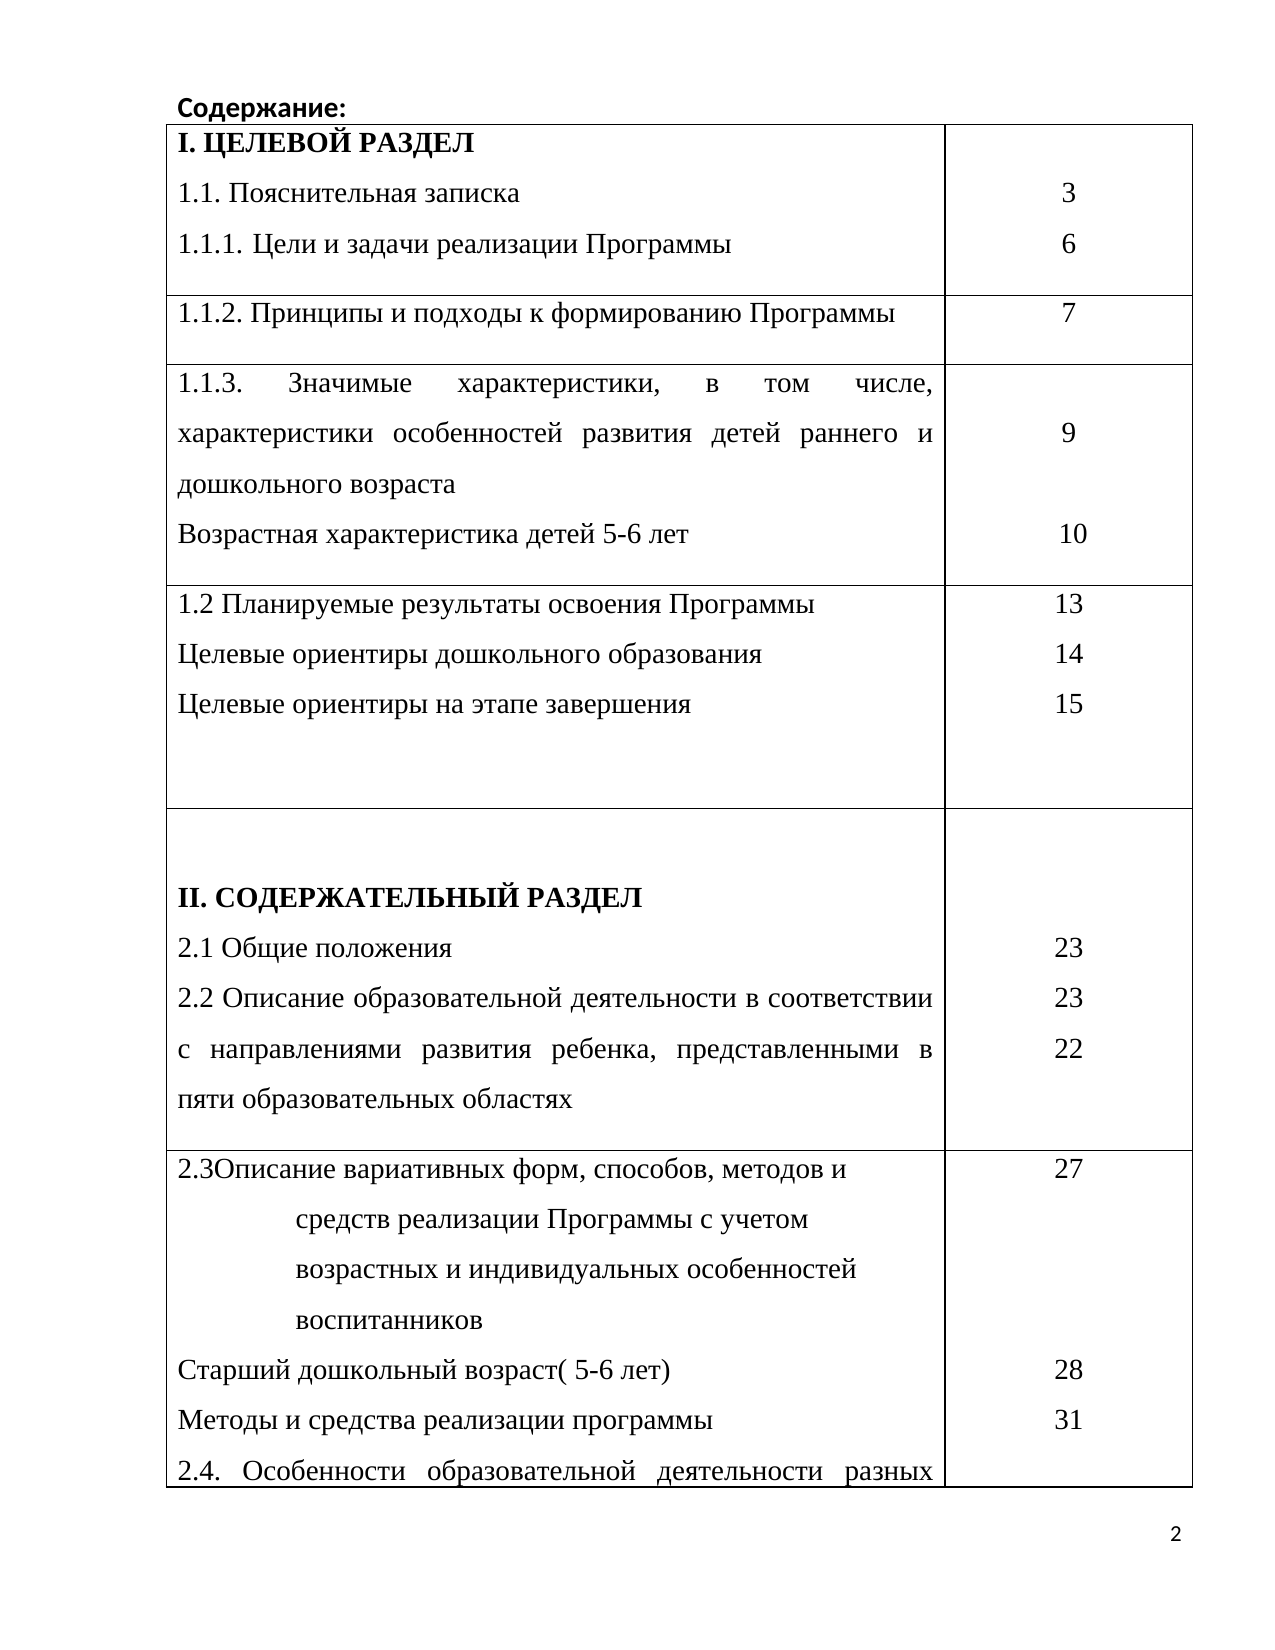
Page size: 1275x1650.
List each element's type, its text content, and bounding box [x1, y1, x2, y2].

table_cell 1.1.2. Принципы и подходы к формированию Программы [167, 296, 944, 364]
table_header 3 6 [946, 125, 1192, 294]
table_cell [946, 1151, 1192, 1486]
table_cell 9 10 [946, 365, 1192, 585]
text Содержание: [177, 89, 1181, 124]
table_cell 1.1.3. Значимые характеристики, в том числе, характеристики особенностей развития детей раннего и дошкольного возраста Возрастная характеристика детей 5-6 лет [167, 365, 944, 585]
table_cell 23 23 22 [946, 880, 1192, 1150]
table_cell 7 [946, 296, 1192, 364]
table_cell 1.2 Планируемые результаты освоения Программы Целевые ориентиры дошкольного образования Целевые ориентиры на этапе завершения [167, 586, 944, 808]
table_header I. ЦЕЛЕВОЙ РАЗДЕЛ 1.1. Пояснительная записка Цели и задачи реализации Программы [167, 125, 944, 294]
table_cell 13 14 15 [946, 586, 1192, 808]
table_cell [167, 809, 944, 880]
table_cell II. СОДЕРЖАТЕЛЬНЫЙ РАЗДЕЛ 2.1 Общие положения 2.2 Описание образовательной деятельности в соответствии с направлениями развития ребенка, представленными в пяти образовательных областях [167, 880, 944, 1150]
table_cell [946, 809, 1192, 880]
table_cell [167, 1151, 944, 1486]
